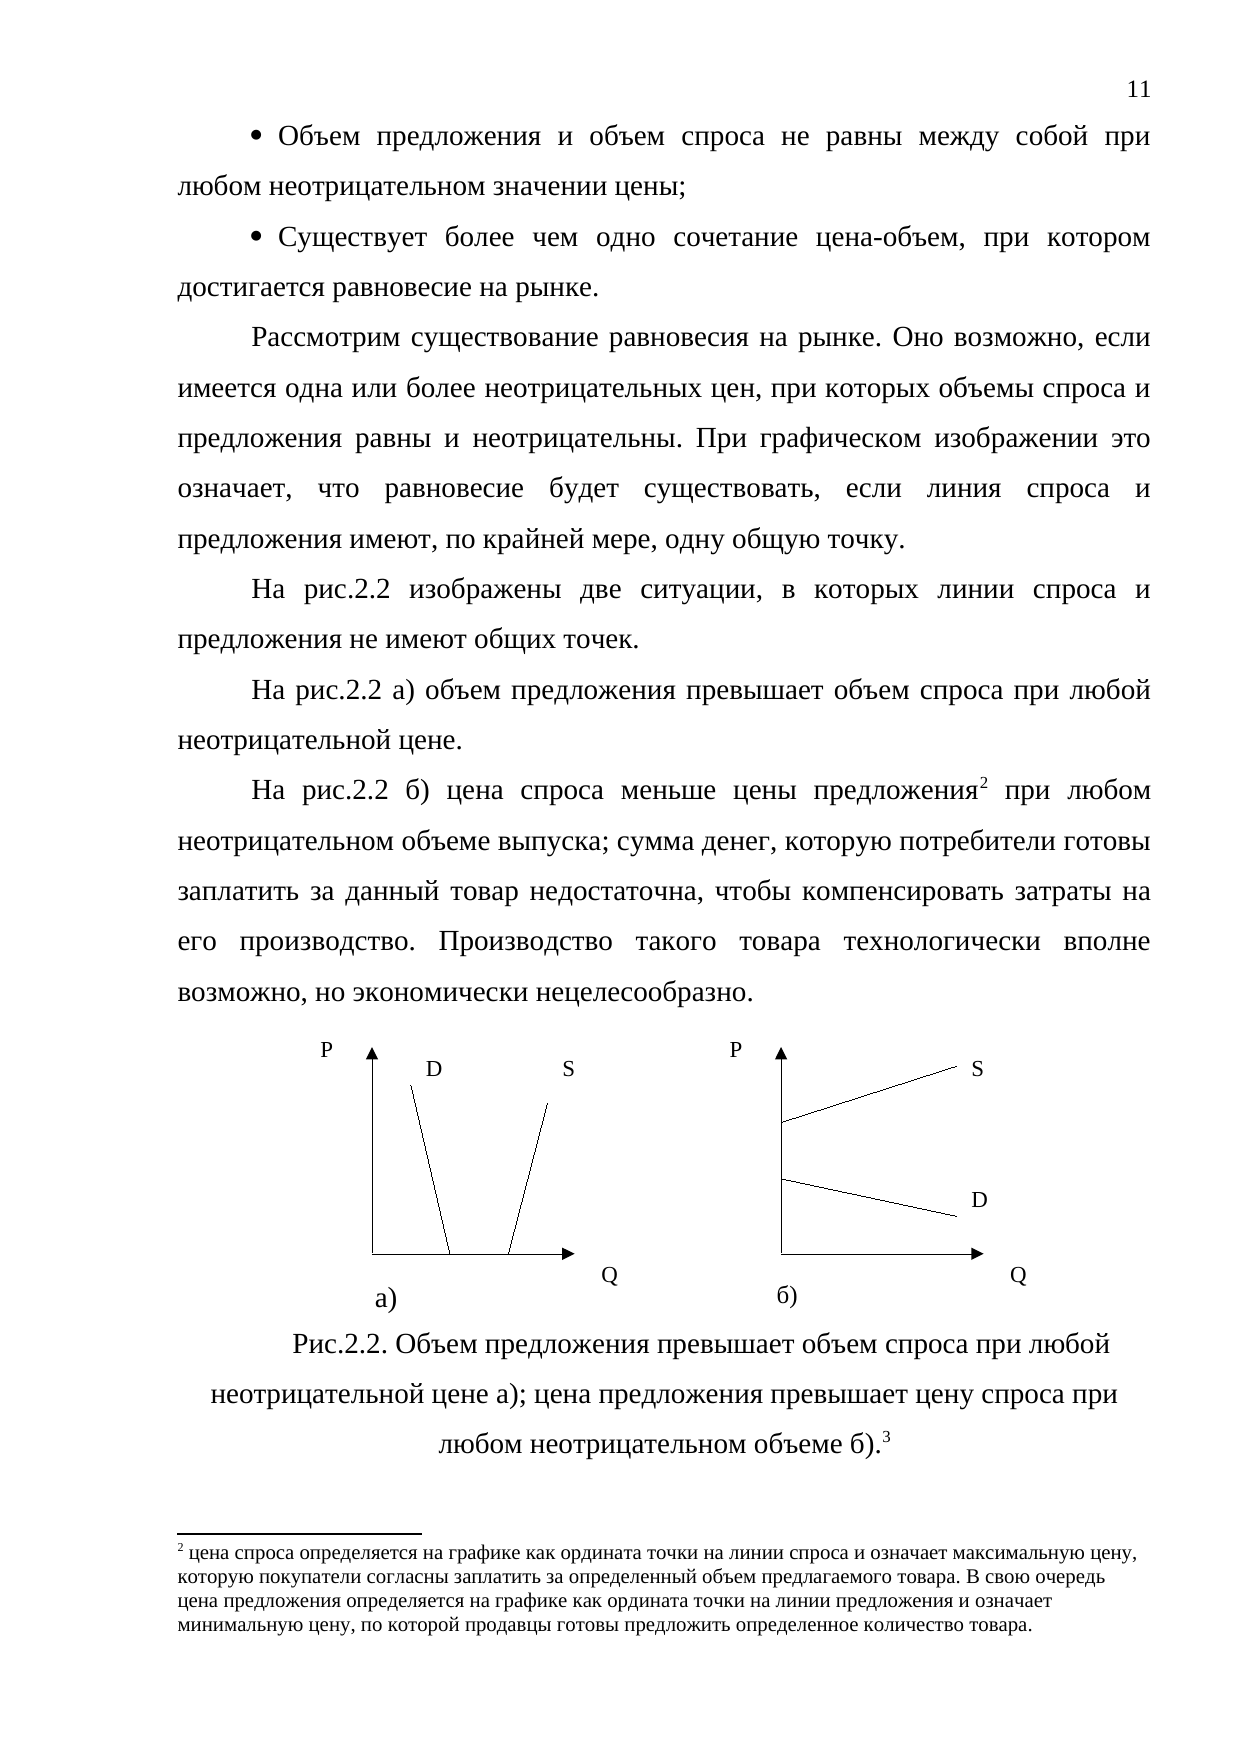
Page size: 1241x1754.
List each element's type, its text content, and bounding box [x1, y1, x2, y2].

text Рассмотрим существование равновесия на рынке. Оно возможно, если имеется одна или более неотрицательных цен, при которых объемы спроса и предложения равны и неотрицательны. При графическом изображении это означает, что равновесие будет существовать, если линия спроса и предложения имеют, по крайней мере, одну общую точку. [177, 319, 1152, 554]
list Объем предложения и объем спроса не равны между собой при любом неотрицательном значении цены; [177, 118, 1152, 202]
text На рис.2.2 б) цена спроса меньше цены предложения при любом неотрицательном объеме выпуска; сумма денег, которую потребители готовы заплатить за данный товар недостаточна, чтобы компенсировать затраты на его производство. Производство такого товара технологически вполне возможно, но экономически нецелесообразно. [177, 772, 1152, 1007]
text На рис.2.2 а) объем предложения превышает объем спроса при любой неотрицательной цене. [177, 672, 1152, 756]
text На рис.2.2 изображены две ситуации, в которых линии спроса и предложения не имеют общих точек. [177, 571, 1152, 655]
text Рис.2.2. Объем предложения превышает объем спроса при любой неотрицательной цене а); цена предложения превышает цену спроса при любом неотрицательном объеме б). [177, 1326, 1152, 1460]
list Существует более чем одно сочетание цена-объем, при котором достигается равновесие на рынке. [177, 219, 1152, 303]
